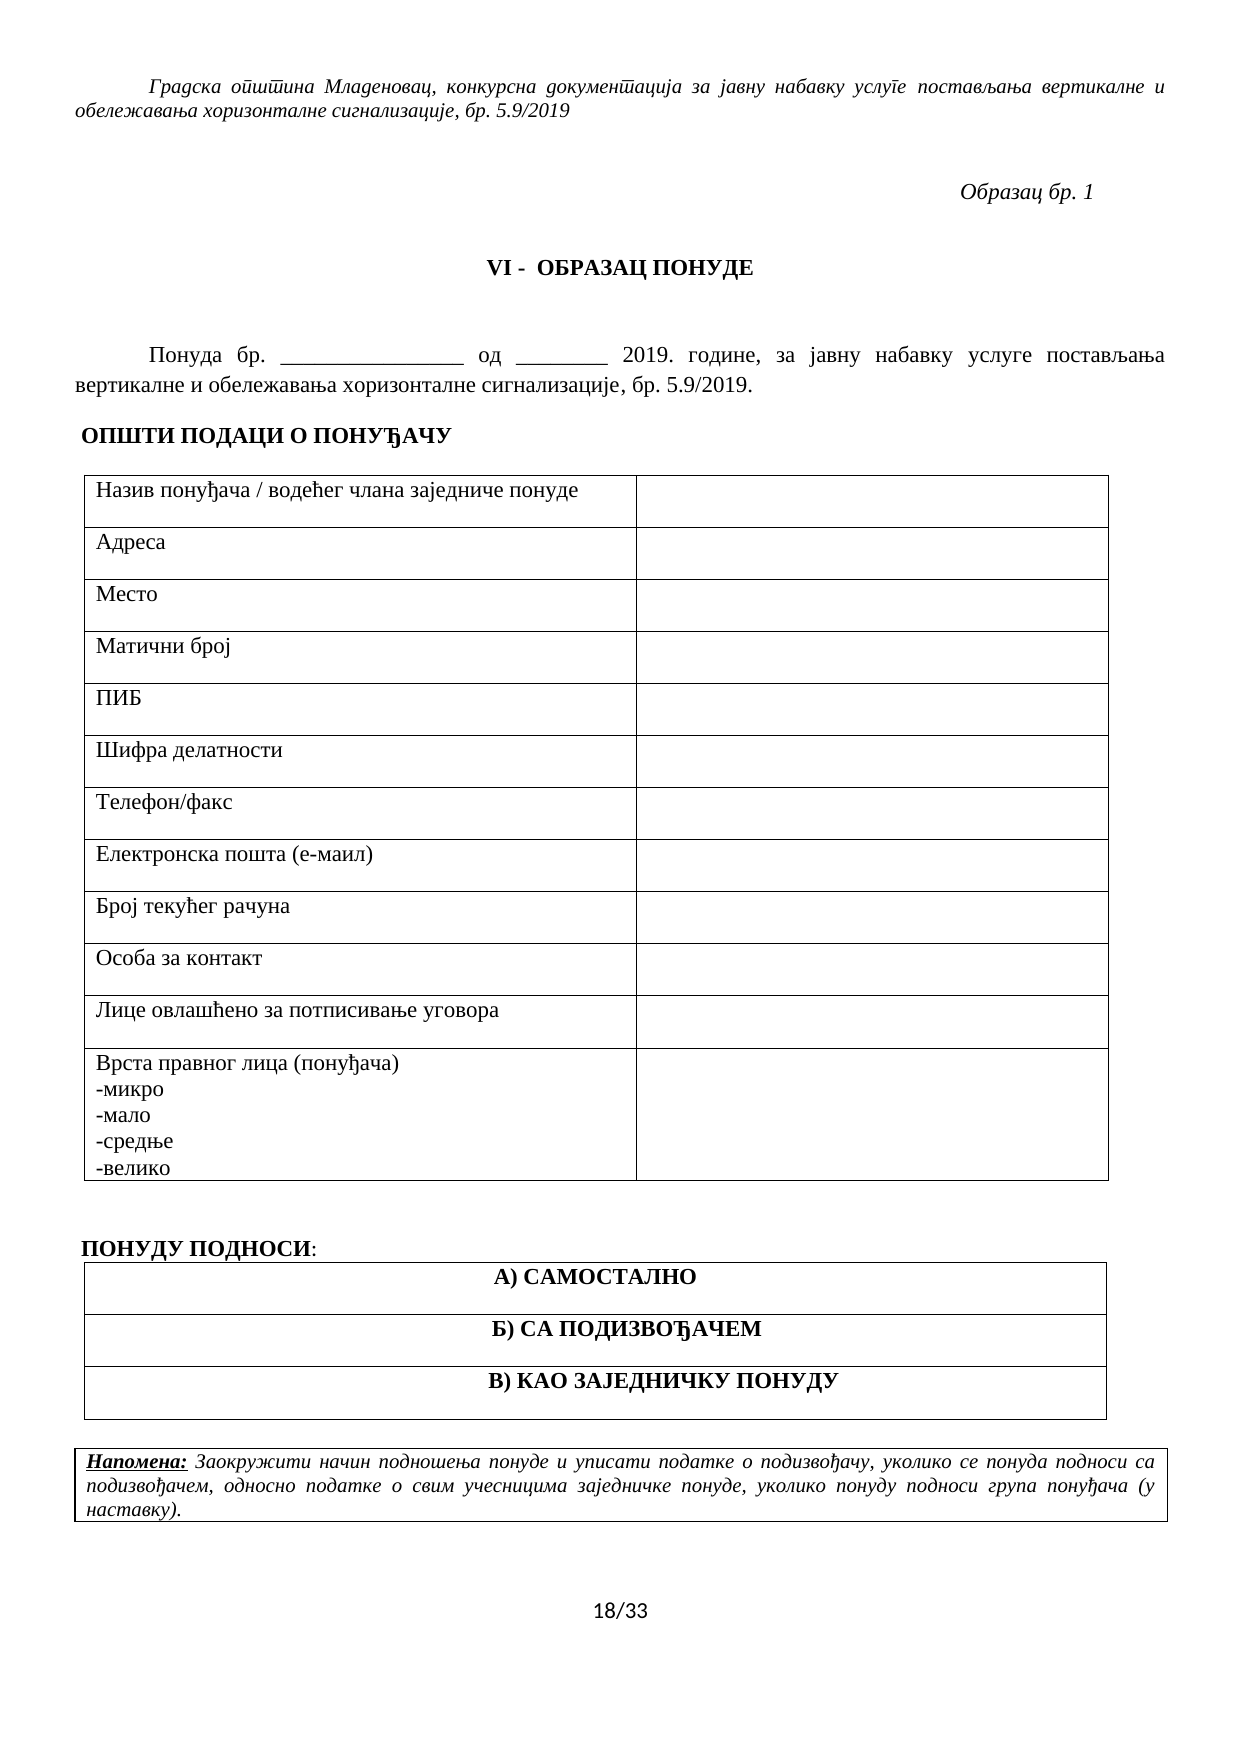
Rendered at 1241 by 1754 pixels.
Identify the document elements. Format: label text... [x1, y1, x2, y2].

table_cell [637, 996, 1108, 1047]
table_cell [637, 1049, 1108, 1180]
text Понуда бр. ________________ од ________ 2019. године, за јавну набавку услуге постављања вертикалне и обележавања хоризонталне сигнализације, бр. 5.9/2019. [75, 341, 1165, 397]
table_cell [637, 528, 1108, 579]
table_cell Број текућег рачуна [85, 892, 636, 943]
table_header Назив понуђача / водећег члана заједниче понуде [85, 476, 636, 527]
table_cell Матични број [85, 632, 636, 683]
table_cell Место [85, 580, 636, 631]
table_header [637, 476, 1108, 527]
table_cell [637, 632, 1108, 683]
table_cell [637, 580, 1108, 631]
table_cell Б) СА ПОДИЗВОЂАЧЕМ [85, 1315, 1106, 1366]
table_cell Електронска пошта (е-маил) [85, 840, 636, 891]
table_cell [637, 840, 1108, 891]
text ОПШТИ ПОДАЦИ О ПОНУЂАЧУ [75, 422, 1165, 448]
table_cell Шифра делатности [85, 736, 636, 787]
table_cell Адреса [85, 528, 636, 579]
table_cell [637, 892, 1108, 943]
table_cell [637, 684, 1108, 735]
text ПОНУДУ ПОДНОСИ: [75, 1234, 1165, 1262]
table_header А) САМОСТАЛНО [85, 1263, 1106, 1314]
table_cell Особа за контакт [85, 944, 636, 995]
table_cell Врста правног лица (понуђача) -микро -мало -средње -велико [85, 1049, 636, 1180]
table_cell Лице овлашћено за потписивање уговора [85, 996, 636, 1047]
table_cell ПИБ [85, 684, 636, 735]
table_cell [637, 788, 1108, 839]
table_cell Телефон/факс [85, 788, 636, 839]
table_header Напомена: Заокружити начин подношења понуде и уписати податке о подизвођачу, уколико се понуда подноси са подизвођачем, односно податке о свим учесницима заједничке понуде, уколико понуду подноси група понуђача (у наставку). [76, 1449, 1167, 1521]
table_cell В) КАО ЗАЈЕДНИЧКУ ПОНУДУ [85, 1367, 1106, 1419]
text Образац бр. 1 [75, 178, 1165, 204]
table_cell [637, 736, 1108, 787]
subtitle VI - ОБРАЗАЦ ПОНУДЕ [75, 254, 1165, 281]
table_cell [637, 944, 1108, 995]
